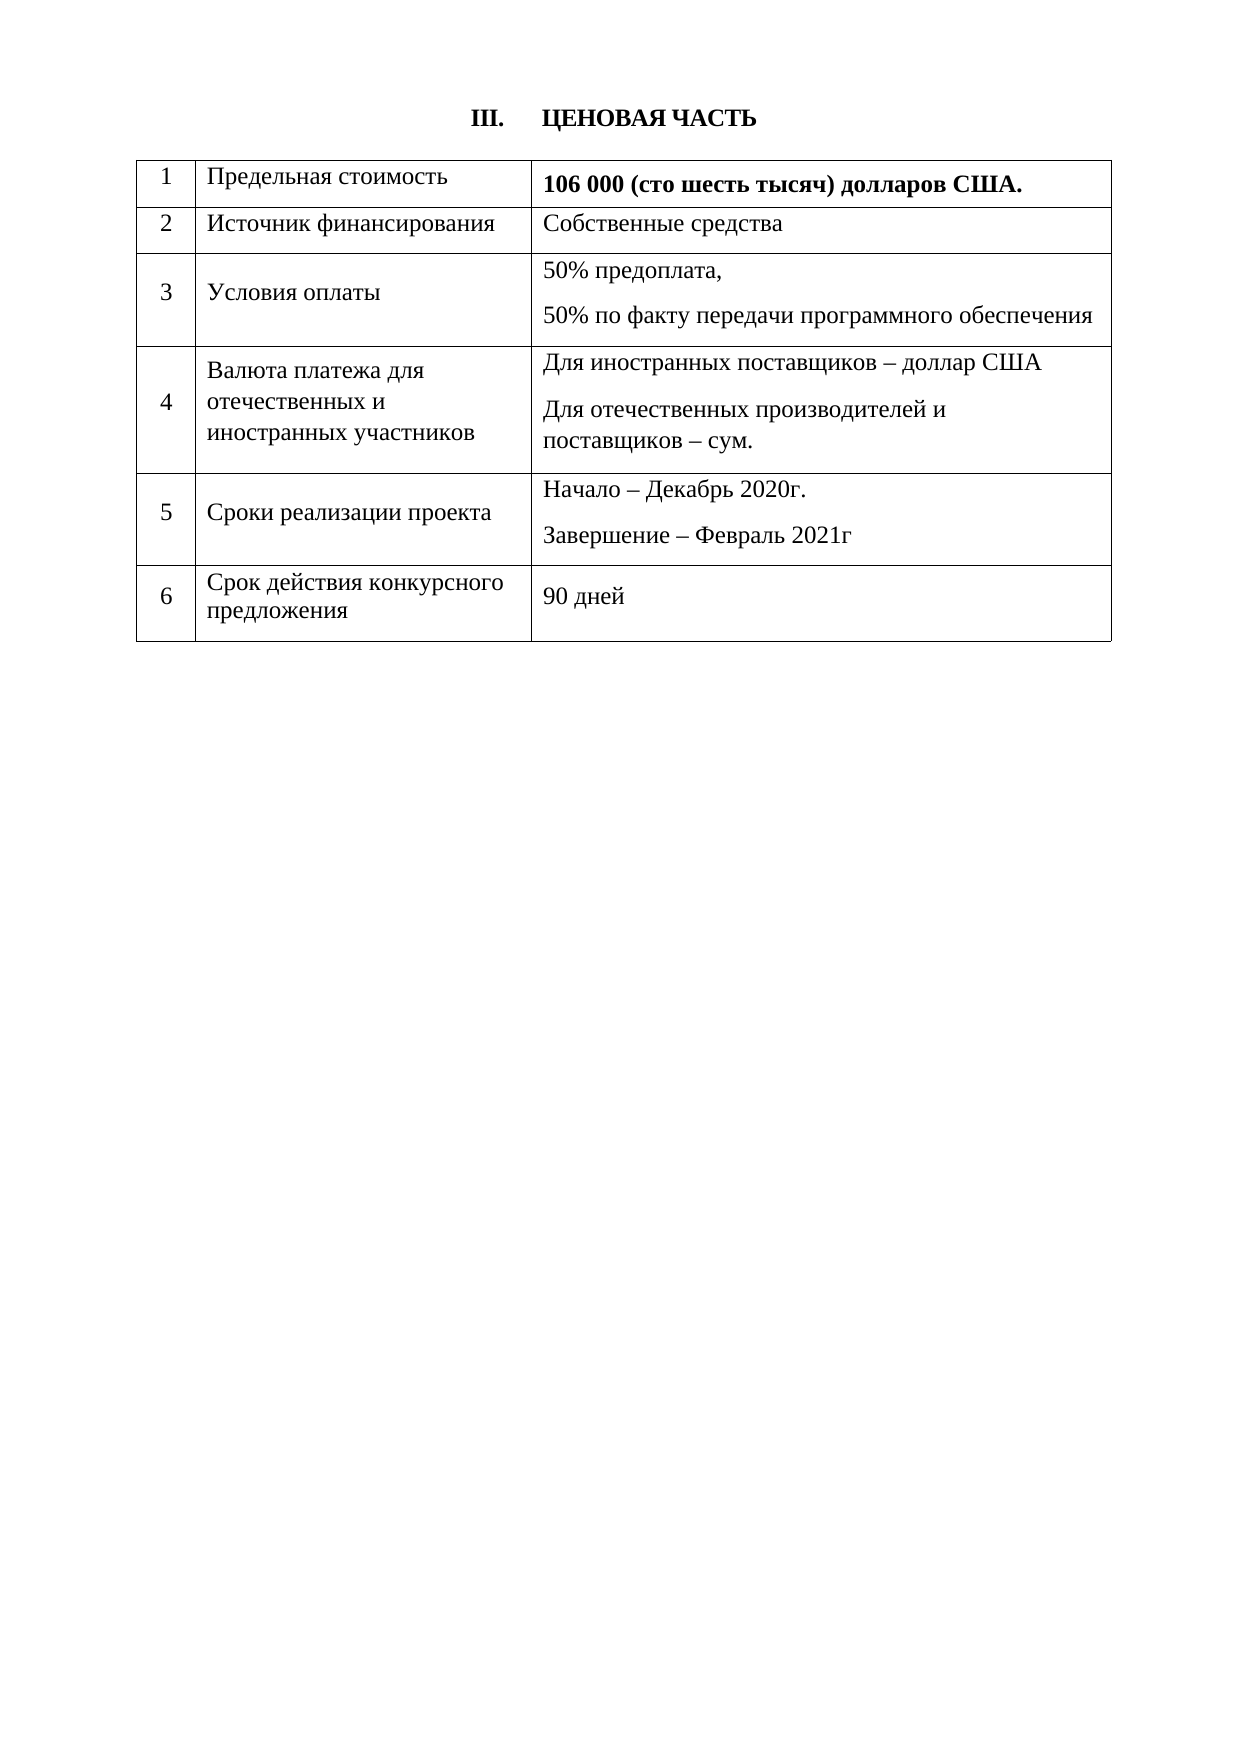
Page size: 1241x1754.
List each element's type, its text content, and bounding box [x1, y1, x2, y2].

table_header Предельная стоимость [196, 161, 531, 207]
table_cell 2 [137, 208, 195, 253]
table_cell Источник финансирования [196, 208, 531, 253]
table_cell 6 [137, 566, 195, 641]
table_cell Собственные средства [532, 208, 1111, 253]
table_cell 50% предоплата, 50% по факту передачи программного обеспечения [532, 254, 1111, 346]
table_cell 4 [137, 347, 195, 473]
table_cell Для иностранных поставщиков – доллар США Для отечественных производителей и поставщиков – сум. [532, 347, 1111, 473]
table_cell Условия оплаты [196, 254, 531, 346]
table_header 106 000 (сто шесть тысяч) долларов США. [532, 161, 1111, 207]
table_header 1 [137, 161, 195, 207]
table_cell 5 [137, 474, 195, 565]
table_cell Сроки реализации проекта [196, 474, 531, 565]
table_cell Валюта платежа для отечественных и иностранных участников [196, 347, 531, 473]
table_cell Срок действия конкурсного предложения [196, 566, 531, 641]
table_cell Начало – Декабрь 2020г. Завершение – Февраль 2021г [532, 474, 1111, 565]
table_cell 3 [137, 254, 195, 346]
list ЦЕНОВАЯ ЧАСТЬ [110, 103, 1152, 132]
table_cell 90 дней [532, 566, 1111, 641]
